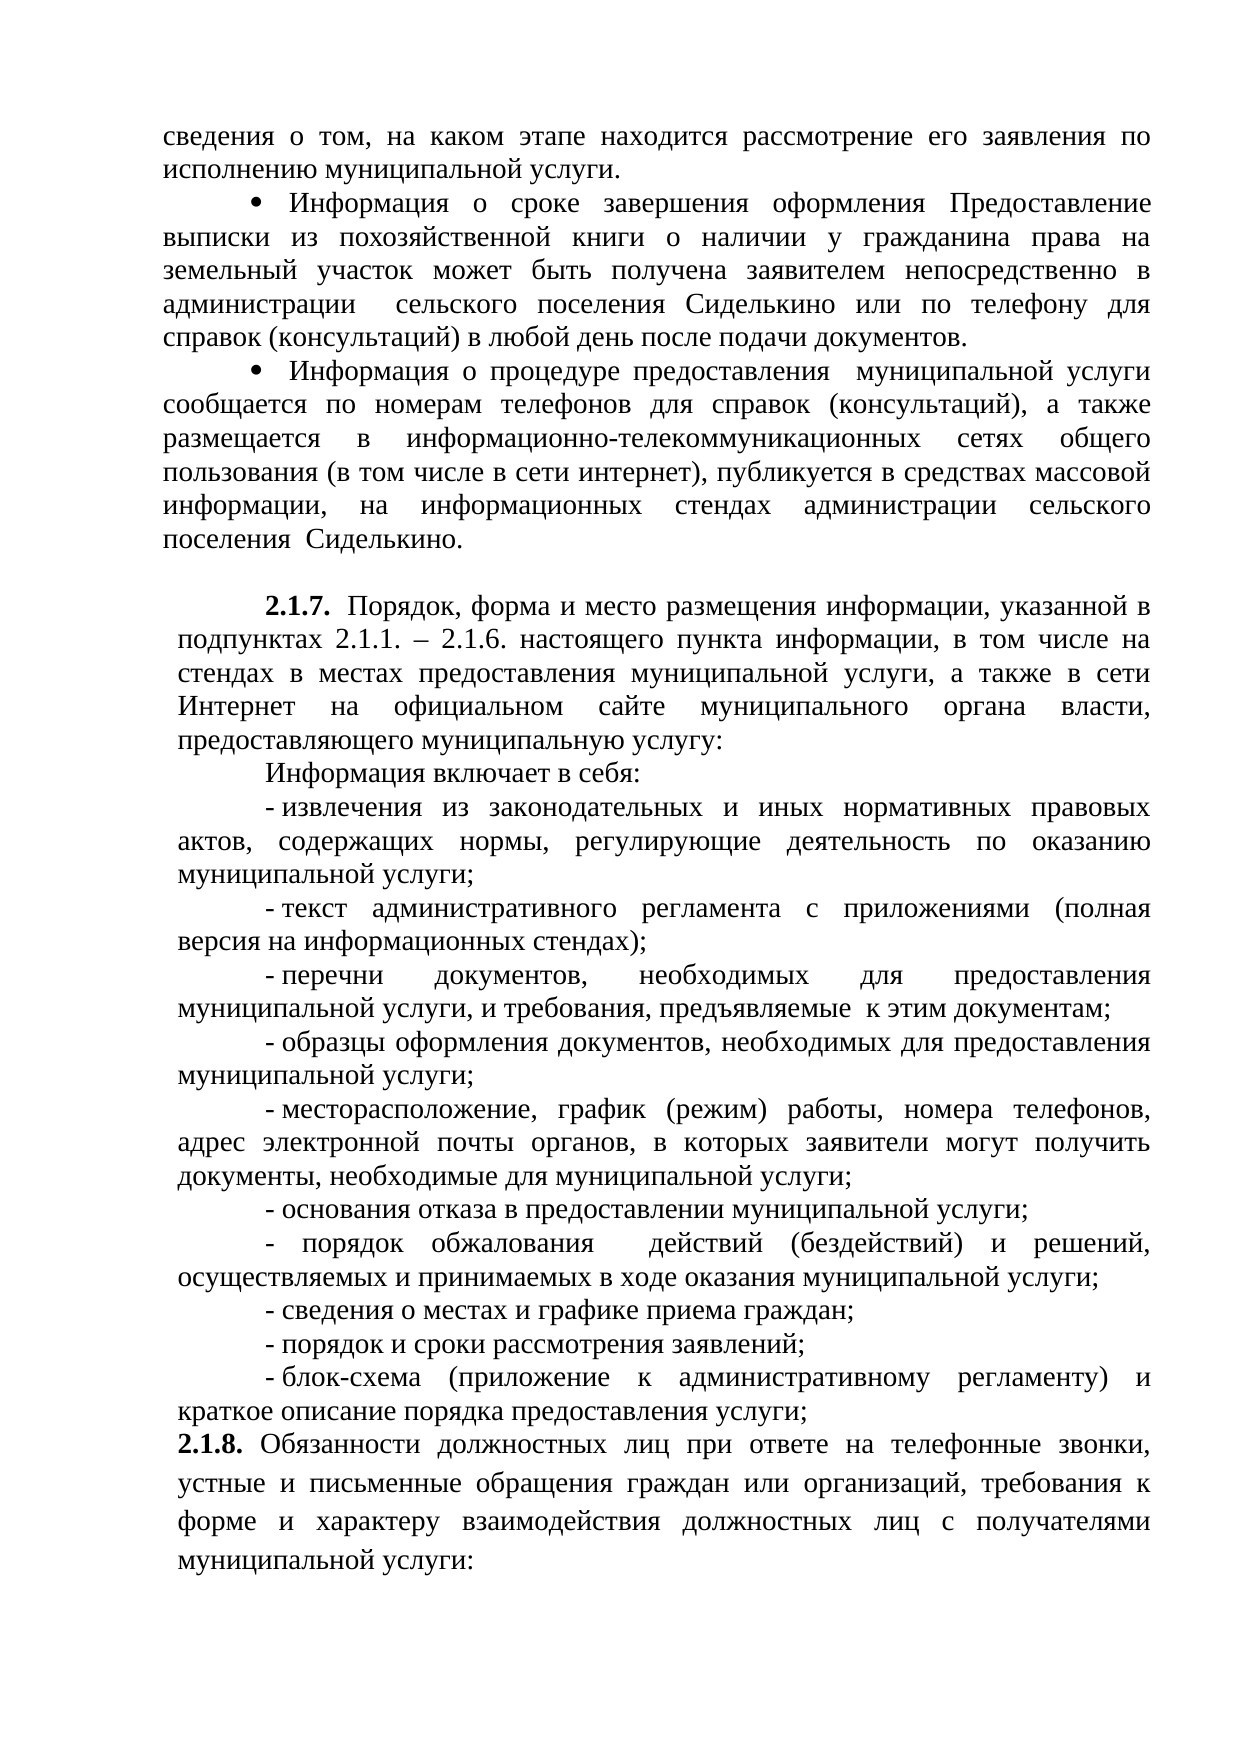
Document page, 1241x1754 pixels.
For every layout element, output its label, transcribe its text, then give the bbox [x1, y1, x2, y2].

text - основания отказа в предоставлении муниципальной услуги; [177, 1192, 1152, 1225]
text - извлечения из законодательных и иных нормативных правовых актов, содержащих нормы, регулирующие деятельность по оказанию муниципальной услуги; [177, 789, 1152, 890]
list Информация о сроке завершения оформления Предоставление выписки из похозяйственной книги о наличии у гражданина права на земельный участок может быть получена заявителем непосредственно в администрации сельского поселения Сиделькино или по телефону для справок (консультаций) в любой день после подачи документов. [163, 185, 1152, 353]
list Информация о процедуре предоставления муниципальной услуги сообщается по номерам телефонов для справок (консультаций), а также размещается в информационно-телекоммуникационных сетях общего пользования (в том числе в сети интернет), публикуется в средствах массовой информации, на информационных стендах администрации сельского поселения Сиделькино. [163, 353, 1152, 554]
text Информация включает в себя: [177, 756, 1152, 789]
text 2.1.8. Обязанности должностных лиц при ответе на телефонные звонки, устные и письменные обращения граждан или организаций, требования к форме и характеру взаимодействия должностных лиц с получателями муниципальной услуги: [177, 1426, 1152, 1576]
text - сведения о местах и графике приема граждан; [177, 1292, 1152, 1326]
text - блок-схема (приложение к административному регламенту) и краткое описание порядка предоставления услуги; [177, 1359, 1152, 1426]
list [163, 118, 1152, 185]
text - перечни документов, необходимых для предоставления муниципальной услуги, и требования, предъявляемые к этим документам; [177, 957, 1152, 1024]
text - порядок обжалования действий (бездействий) и решений, осуществляемых и принимаемых в ходе оказания муниципальной услуги; [177, 1225, 1152, 1292]
text - месторасположение, график (режим) работы, номера телефонов, адрес электронной почты органов, в которых заявители могут получить документы, необходимые для муниципальной услуги; [177, 1091, 1152, 1192]
text - образцы оформления документов, необходимых для предоставления муниципальной услуги; [177, 1024, 1152, 1091]
text - текст административного регламента с приложениями (полная версия на информационных стендах); [177, 890, 1152, 957]
text 2.1.7. Порядок, форма и место размещения информации, указанной в подпунктах 2.1.1. – 2.1.6. настоящего пункта информации, в том числе на стендах в местах предоставления муниципальной услуги, а также в сети Интернет на официальном сайте муниципального органа власти, предоставляющего муниципальную услугу: [177, 588, 1152, 756]
text - порядок и сроки рассмотрения заявлений; [177, 1326, 1152, 1359]
